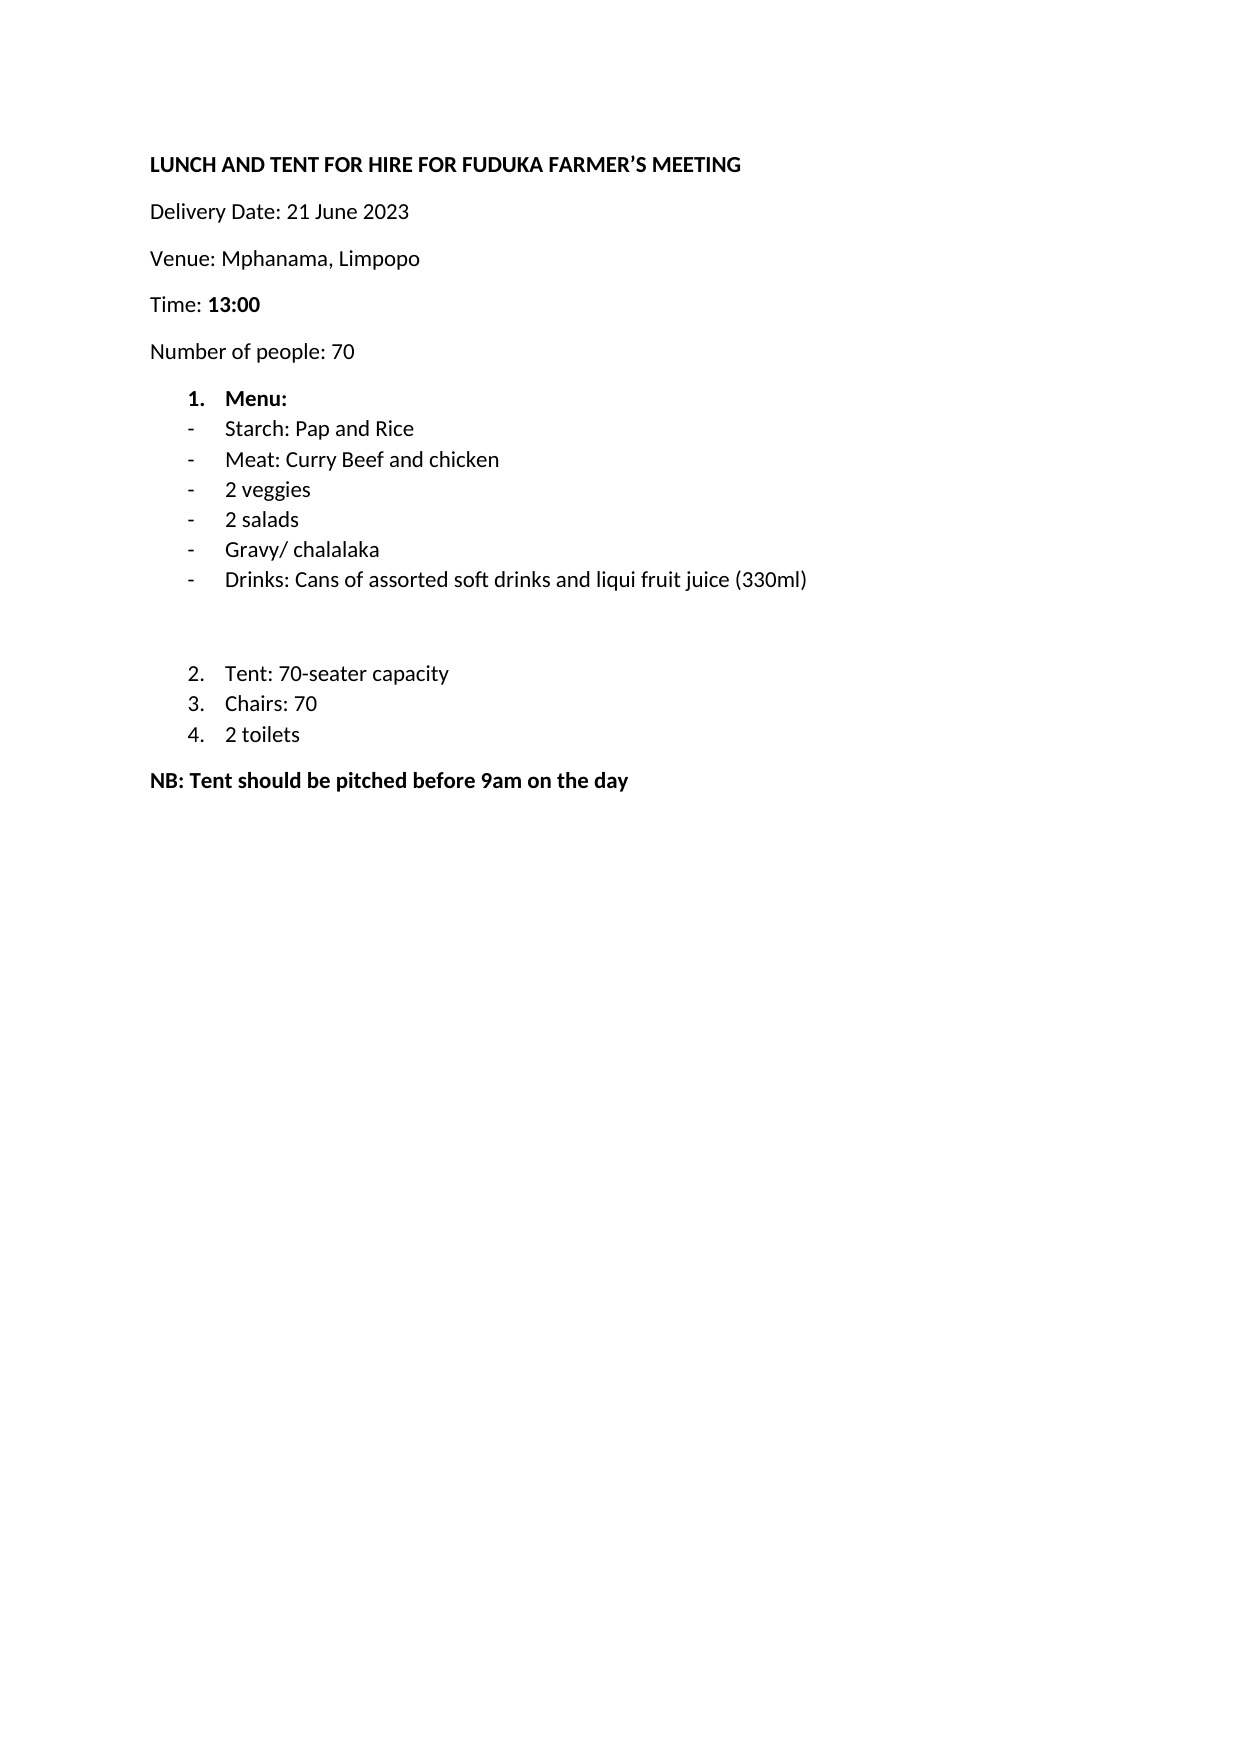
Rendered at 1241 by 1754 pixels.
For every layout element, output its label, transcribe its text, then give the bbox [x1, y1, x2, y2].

text NB: Tent should be pitched before 9am on the day [150, 767, 1090, 795]
text Venue: Mphanama, Limpopo [150, 244, 1090, 272]
text Number of people: 70 [150, 337, 1090, 366]
list Menu: [187, 384, 1090, 412]
list Drinks: Cans of assorted soft drinks and liqui fruit juice (330ml) [187, 566, 1090, 594]
text Lunch and tent for hire for FUDUKA farmer’s meeting [150, 150, 1090, 178]
list Meat: Curry Beef and chicken [187, 445, 1090, 473]
list Chairs: 70 [187, 689, 1090, 718]
list Tent: 70-seater capacity [187, 659, 1090, 687]
list Gravy/ chalalaka [187, 535, 1090, 563]
list 2 toilets [187, 720, 1090, 748]
list 2 salads [187, 505, 1090, 533]
list 2 veggies [187, 475, 1090, 503]
list Starch: Pap and Rice [187, 414, 1090, 443]
text Delivery Date: 21 June 2023 [150, 197, 1090, 225]
text Time: 13:00 [150, 291, 1090, 319]
